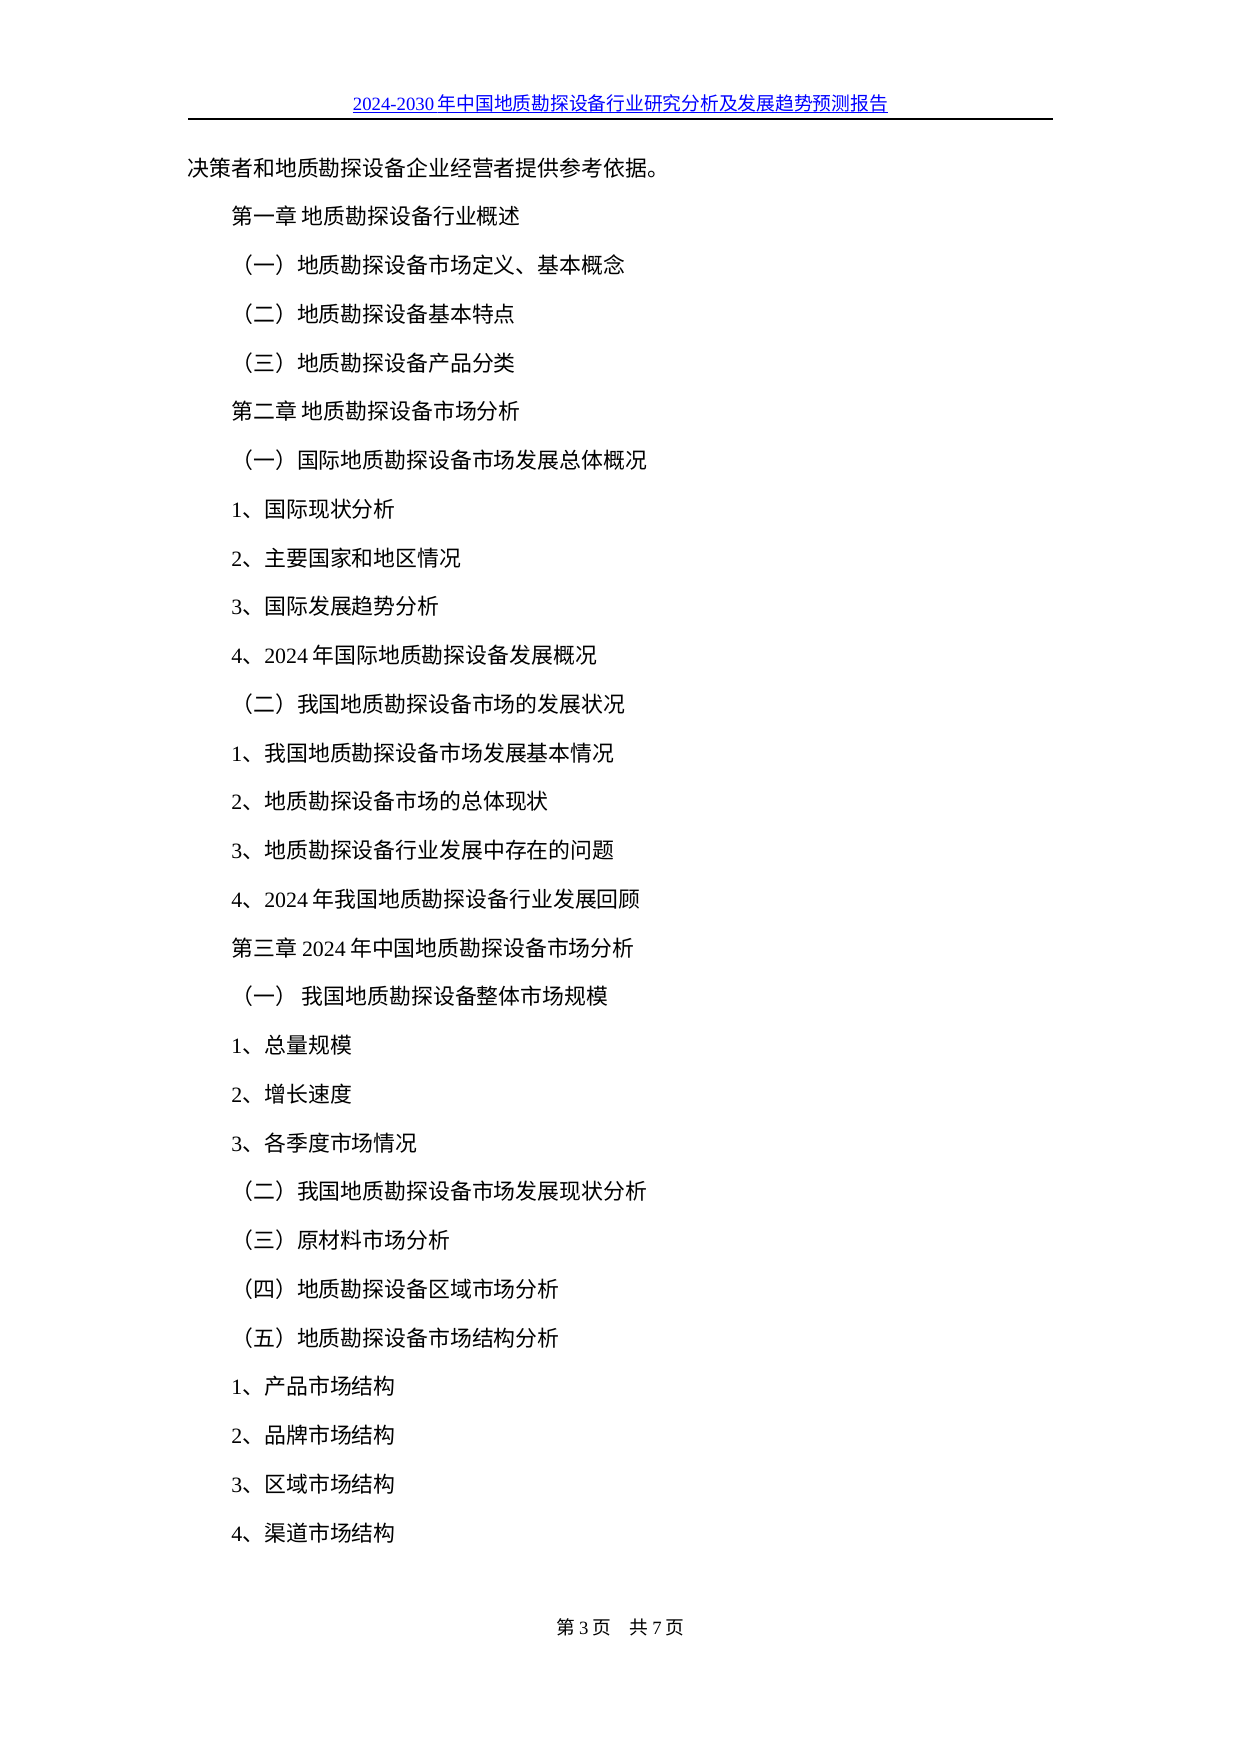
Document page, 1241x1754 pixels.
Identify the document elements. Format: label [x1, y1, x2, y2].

text [187, 150, 1053, 1548]
